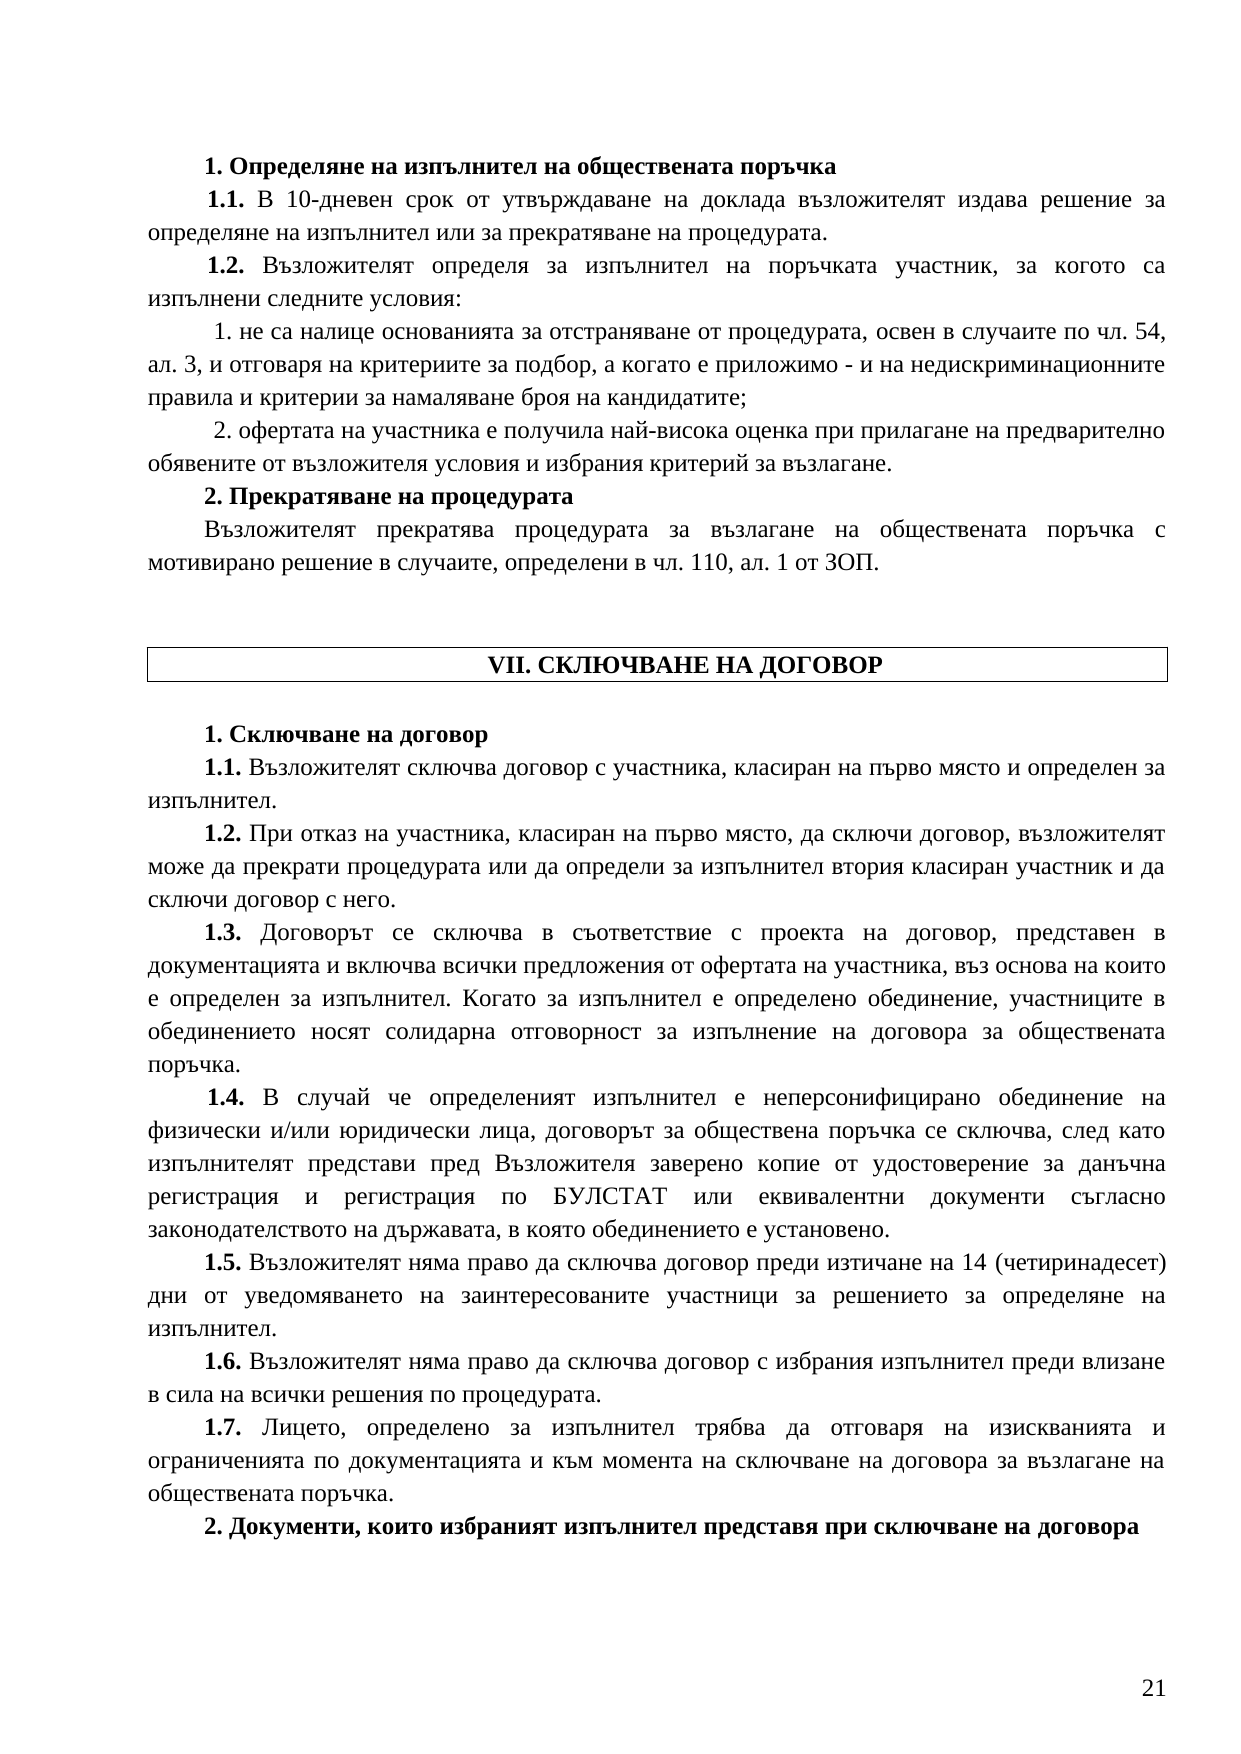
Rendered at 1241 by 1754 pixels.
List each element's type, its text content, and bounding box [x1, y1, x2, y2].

text 1.2. При отказ на участника, класиран на първо място, да сключи договор, възложителят може да прекрати процедурата или да определи за изпълнител втория класиран участник и да сключи договор с него. [148, 818, 1167, 913]
text 1.3. Договорът се сключва в съответствие с проекта на договор, представен в документацията и включва всички предложения от офертата на участника, въз основа на които е определен за изпълнител. Когато за изпълнител е определено обединение, участниците в обединението носят солидарна отговорност за изпълнение на договора за обществената поръчка. [148, 917, 1167, 1078]
text 1.5. Възложителят няма право да сключва договор преди изтичане на 14 (четиринадесет) дни от уведомяването на заинтересованите участници за решението за определяне на изпълнител. [148, 1247, 1167, 1342]
text 2. Документи, които избраният изпълнител представя при сключване на договора [148, 1511, 1167, 1540]
text 1.1. В 10-дневен срок от утвърждаване на доклада възложителят издава решение за определяне на изпълнител или за прекратяване на процедурата. [148, 184, 1167, 246]
text 2. Прекратяване на процедурата [148, 481, 1167, 510]
text VІІ. СКЛЮЧВАНЕ НА ДОГОВОР [148, 648, 1167, 681]
subtitle 1.4. В случай че определеният изпълнител е неперсонифицирано обединение на физически и/или юридически лица, договорът за обществена поръчка се сключва, след като изпълнителят представи пред Възложителя заверено копие от удостоверение за данъчна регистрация и регистрация по БУЛСТАТ или еквивалентни документи съгласно законодателството на държавата, в която обединението е установено. [148, 1082, 1167, 1243]
text Възложителят прекратява процедурата за възлагане на обществената поръчка с мотивирано решение в случаите, определени в чл. 110, ал. 1 от ЗОП. [148, 514, 1167, 576]
text 1.1. Възложителят сключва договор с участника, класиран на първо място и определен за изпълнител. [148, 752, 1167, 814]
text 1. не са налице основанията за отстраняване от процедурата, освен в случаите по чл. 54, ал. 3, и отговаря на критериите за подбор, а когато е приложимо - и на недискриминационните правила и критерии за намаляване броя на кандидатите; [148, 316, 1167, 411]
text 1. Сключване на договор [148, 719, 1167, 748]
text 1.6. Възложителят няма право да сключва договор с избрания изпълнител преди влизане в сила на всички решения по процедурата. [148, 1346, 1167, 1408]
text 2. офертата на участника е получила най-висока оценка при прилагане на предварително обявените от възложителя условия и избрания критерий за възлагане. [148, 415, 1167, 477]
text 1.7. Лицето, определено за изпълнител трябва да отговаря на изискванията и ограниченията по документацията и към момента на сключване на договора за възлагане на обществената поръчка. [148, 1412, 1167, 1507]
text 1.2. Възложителят определя за изпълнител на поръчката участник, за когото са изпълнени следните условия: [148, 250, 1167, 312]
text 1. Определяне на изпълнител на обществената поръчка [148, 151, 1167, 180]
